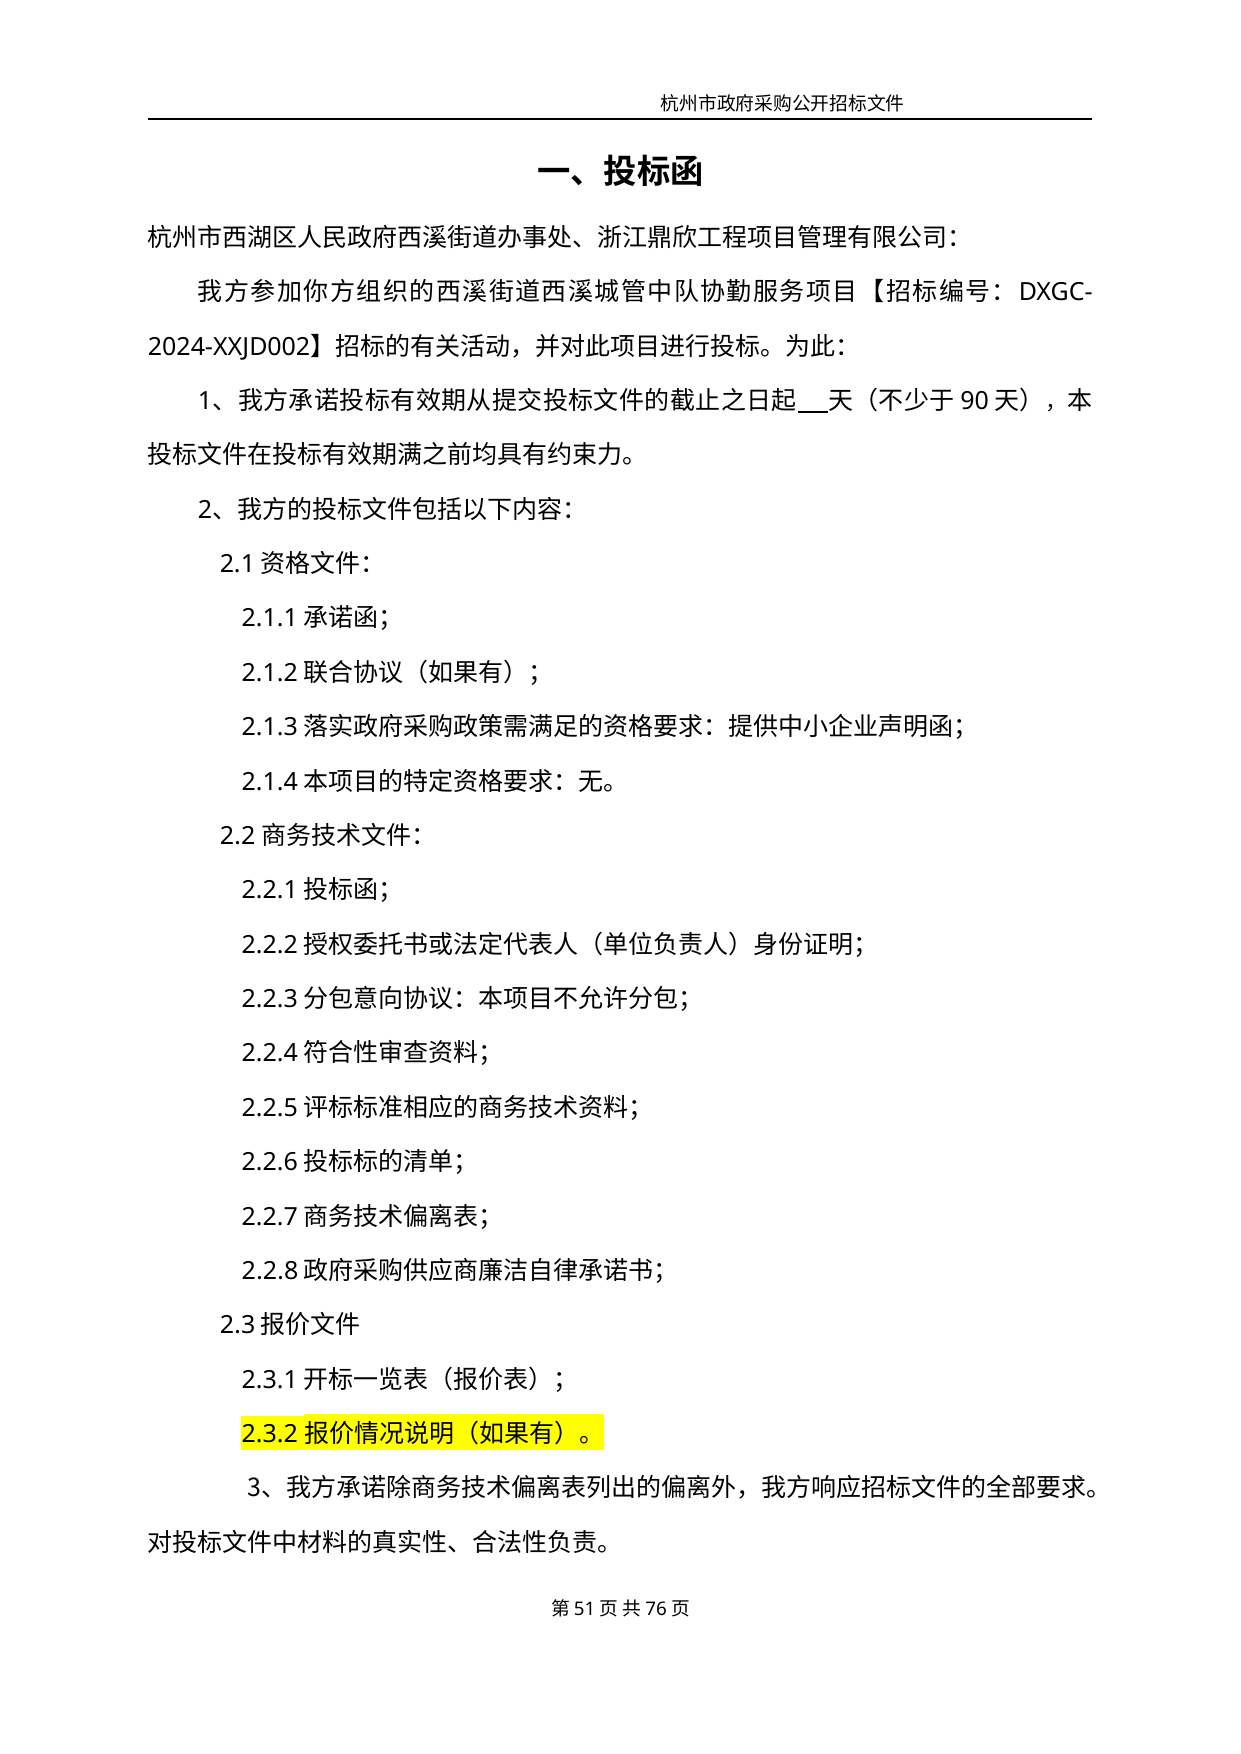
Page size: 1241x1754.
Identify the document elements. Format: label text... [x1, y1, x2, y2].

text 一、投标函 [148, 145, 1092, 193]
text 2.2.5评标标准相应的商务技术资料； [191, 1087, 1092, 1123]
text 2.2.1投标函； [191, 870, 1092, 906]
text 2.1.3落实政府采购政策需满足的资格要求：提供中小企业声明函； [191, 707, 1092, 743]
text 2.3报价文件 [169, 1305, 1092, 1341]
text 2、我方的投标文件包括以下内容： [148, 489, 1092, 525]
text 2.2.4符合性审查资料； [191, 1033, 1092, 1069]
text 1、我方承诺投标有效期从提交投标文件的截止之日起 天（不少于90天），本投标文件在投标有效期满之前均具有约束力。 [148, 380, 1092, 471]
text 3、我方承诺除商务技术偏离表列出的偏离外，我方响应招标文件的全部要求。对投标文件中材料的真实性、合法性负责。 [148, 1468, 1092, 1558]
text 2.2.7商务技术偏离表； [191, 1196, 1092, 1232]
text 2.1.4本项目的特定资格要求：无。 [191, 761, 1092, 797]
text 2.2 商务技术文件： [169, 815, 1092, 852]
text 2.1.2联合协议（如果有）； [191, 652, 1092, 688]
text 2.3.1开标一览表（报价表）； [191, 1359, 1092, 1395]
text 2.1.1承诺函； [191, 598, 1092, 634]
text 2.2.2授权委托书或法定代表人（单位负责人）身份证明； [191, 924, 1092, 960]
text 2.2.8政府采购供应商廉洁自律承诺书； [191, 1250, 1092, 1287]
text 2.3.2 报价情况说明（如果有）。 [191, 1413, 1092, 1450]
text 2.2.6投标标的清单； [191, 1142, 1092, 1178]
text 杭州市西湖区人民政府西溪街道办事处、浙江鼎欣工程项目管理有限公司： [148, 217, 1092, 253]
text 2.2.3分包意向协议：本项目不允许分包； [191, 978, 1092, 1015]
text 2.1资格文件： [169, 543, 1092, 580]
text 我方参加你方组织的西溪街道西溪城管中队协勤服务项目【招标编号：DXGC-2024-XXJD002】招标的有关活动，并对此项目进行投标。为此： [148, 272, 1092, 362]
